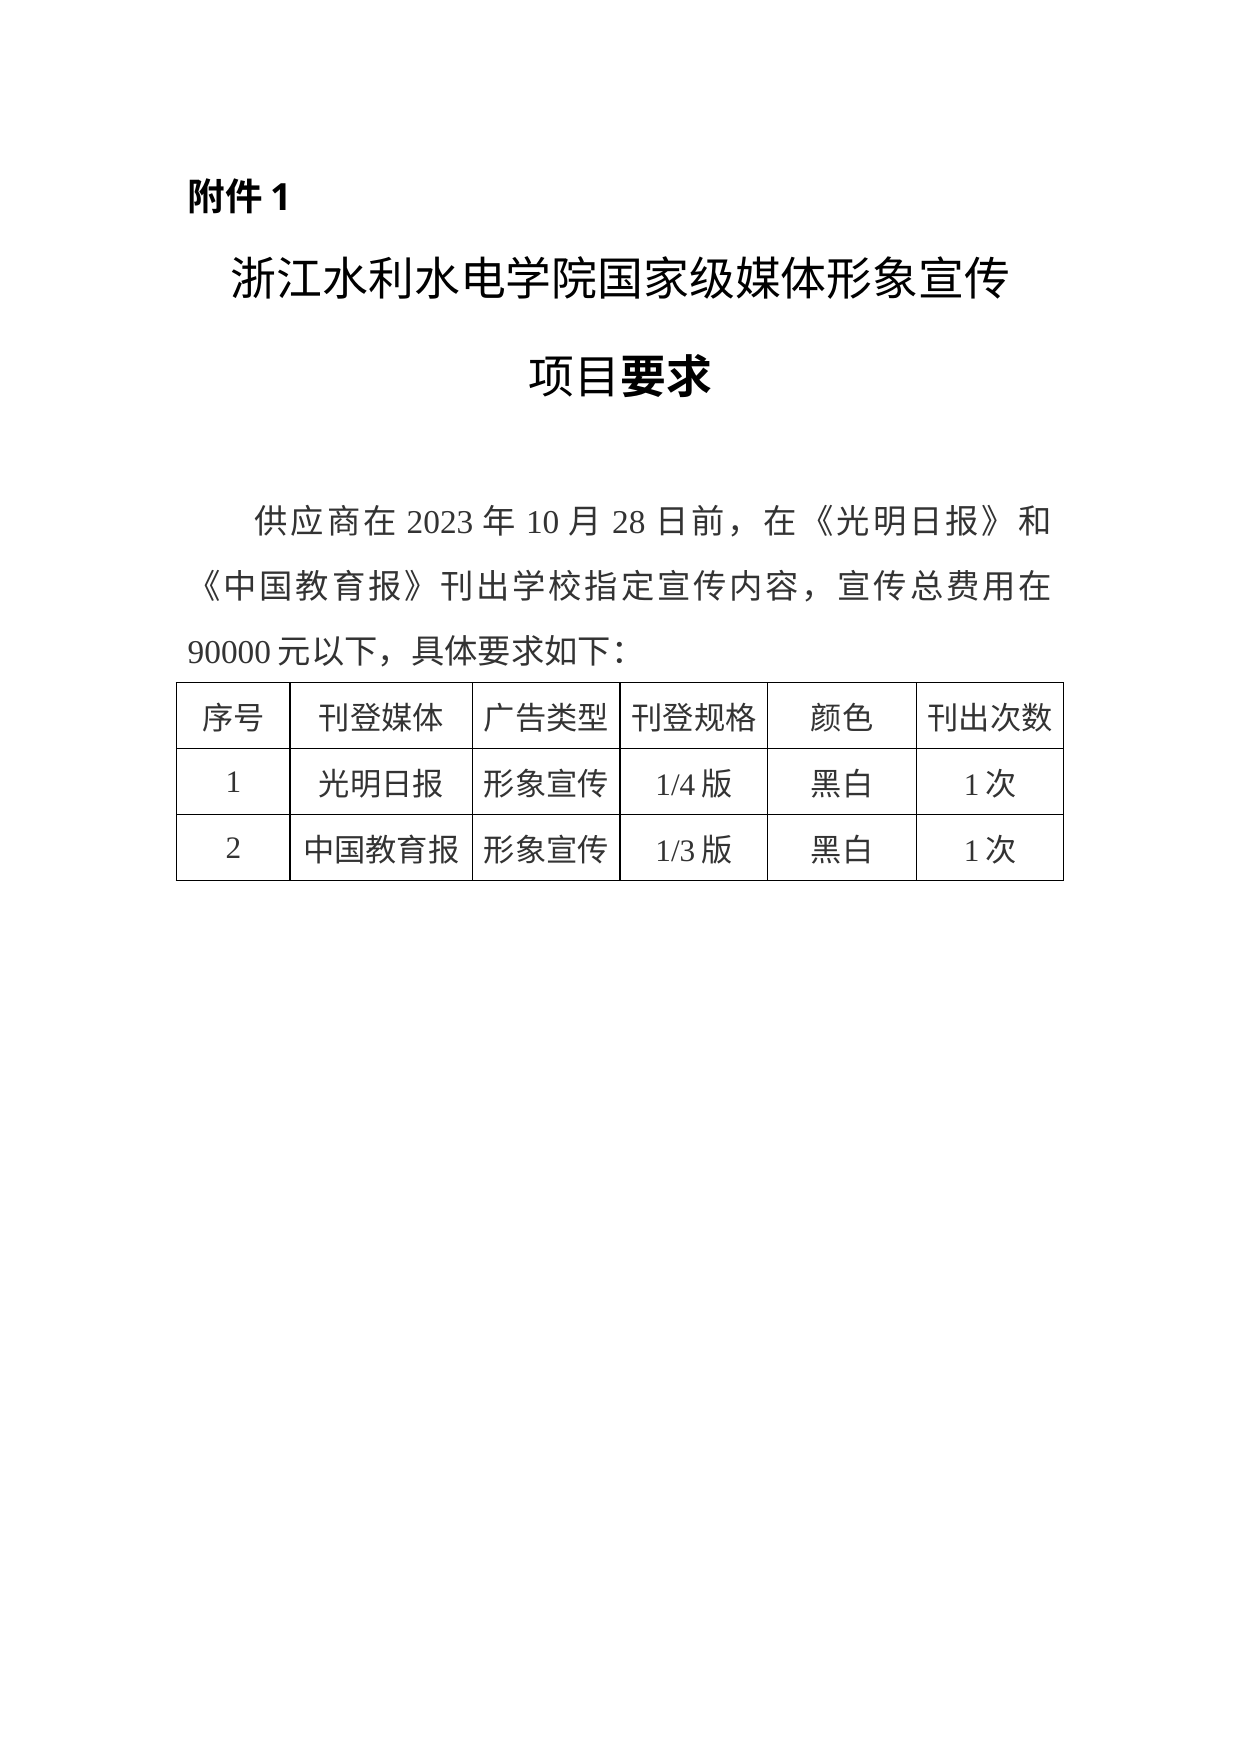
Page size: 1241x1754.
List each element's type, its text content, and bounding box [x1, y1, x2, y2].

table_header 刊出次数 [917, 683, 1063, 748]
table_cell 黑白 [768, 815, 916, 880]
table_cell 黑白 [768, 749, 916, 814]
table_header 刊登规格 [621, 683, 767, 748]
table_cell 形象宣传 [473, 815, 619, 880]
text 供应商在2023年10月28日前，在《光明日报》和《中国教育报》刊出学校指定宣传内容，宣传总费用在90000元以下，具体要求如下： [187, 487, 1053, 682]
table_cell 中国教育报 [291, 815, 472, 880]
table_header 刊登媒体 [291, 683, 472, 748]
table_header 颜色 [768, 683, 916, 748]
table_cell 光明日报 [291, 749, 472, 814]
text 项目要求 [187, 324, 1053, 422]
table_header 广告类型 [473, 683, 619, 748]
table_cell 1 [177, 749, 289, 814]
text 附件1 [187, 162, 1053, 227]
text 浙江水利水电学院国家级媒体形象宣传 [187, 227, 1053, 324]
table_cell 1/4版 [621, 749, 767, 814]
table_cell 1次 [917, 815, 1063, 880]
table_cell 1/3版 [621, 815, 767, 880]
table_cell 1次 [917, 749, 1063, 814]
table_cell 形象宣传 [473, 749, 619, 814]
table_header 序号 [177, 683, 289, 748]
table_cell 2 [177, 815, 289, 880]
